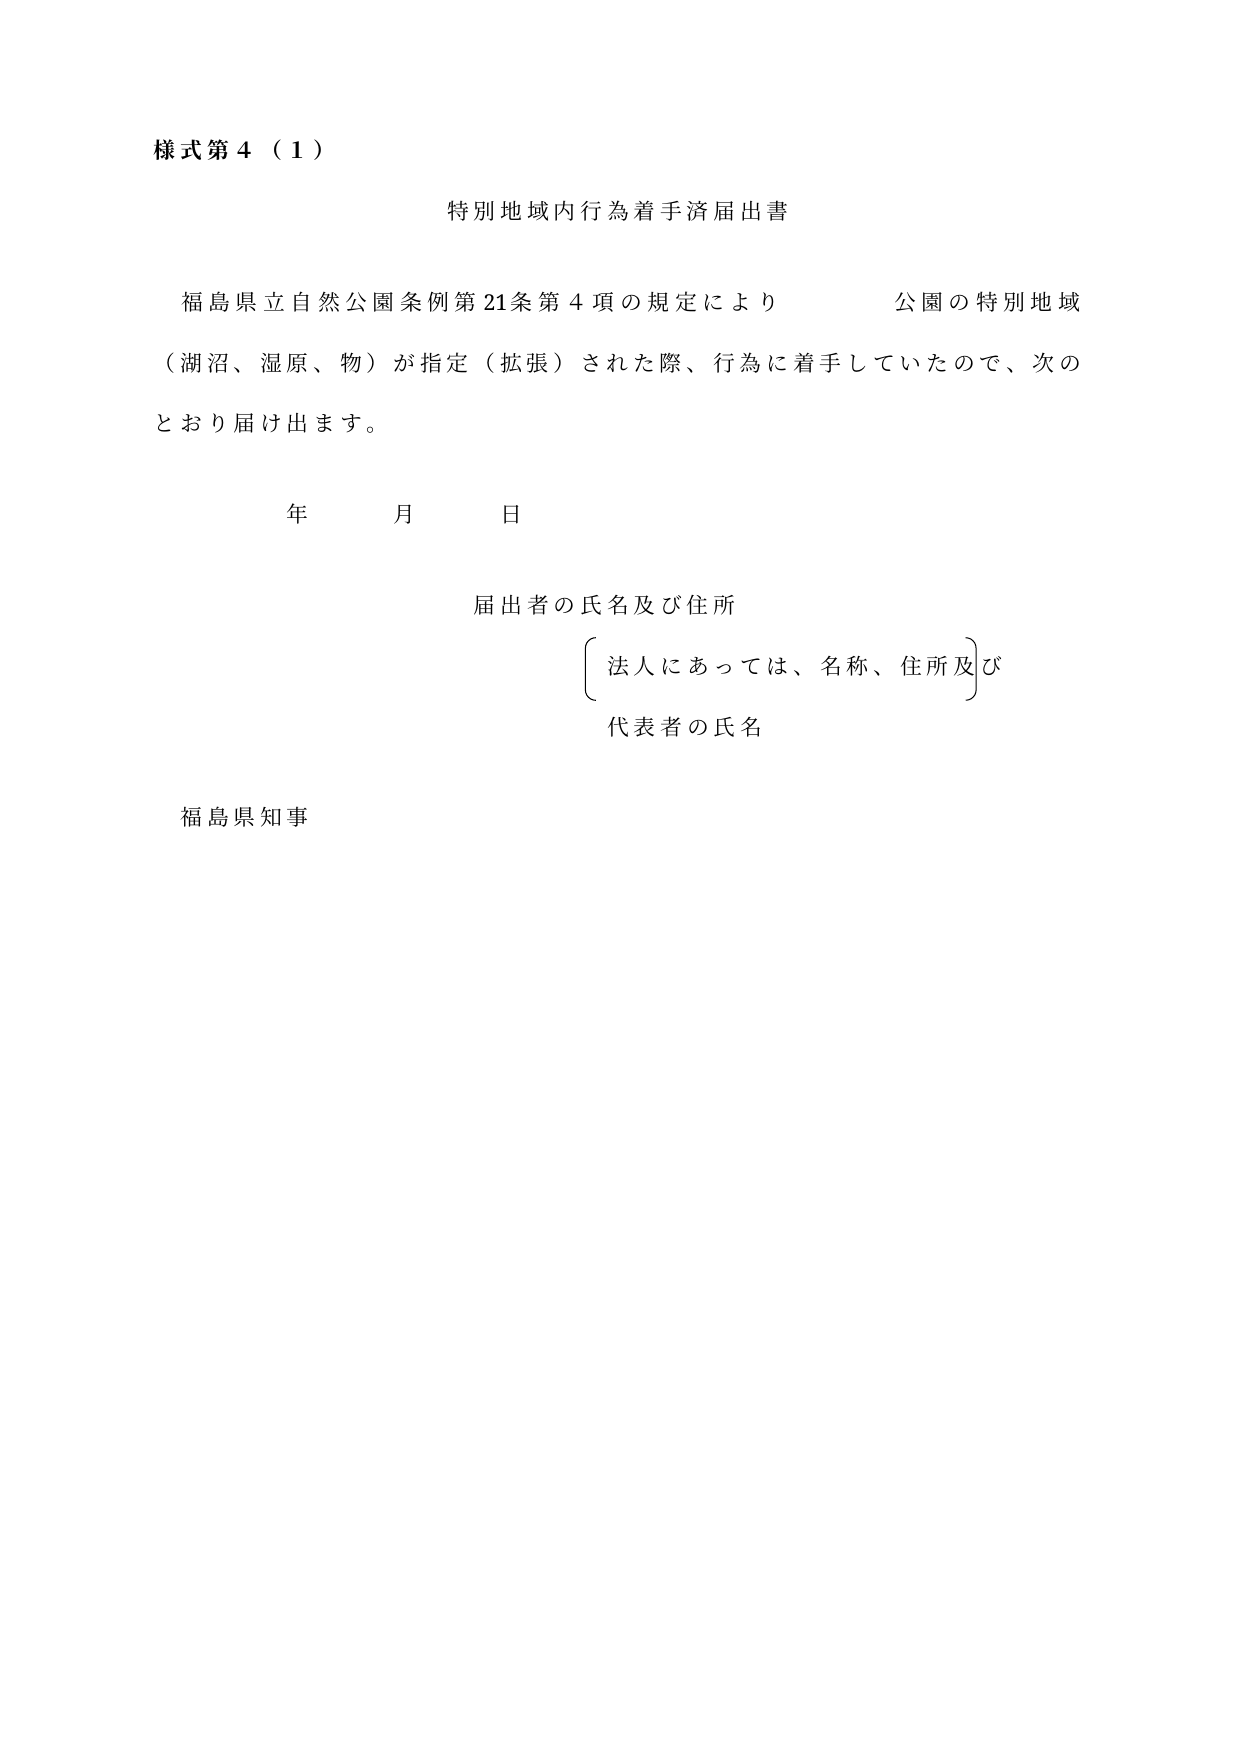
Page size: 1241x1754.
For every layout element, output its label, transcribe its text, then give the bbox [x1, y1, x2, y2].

text 届出者の氏名及び住所 [153, 574, 1087, 634]
text 特別地域内行為着手済届出書 [153, 180, 1087, 240]
text 様式第４（１） [153, 119, 1087, 180]
text 年 月 日 [153, 483, 1087, 543]
text 法人にあっては、名称、住所及び [153, 634, 1087, 695]
text 福島県知事 [153, 786, 1087, 847]
text 代表者の氏名 [153, 695, 1087, 756]
text 福島県立自然公園条例第21条第４項の規定により 公園の特別地域（湖沼、湿原、物）が指定（拡張）された際、行為に着手していたので、次のとおり届け出ます。 [153, 271, 1087, 453]
